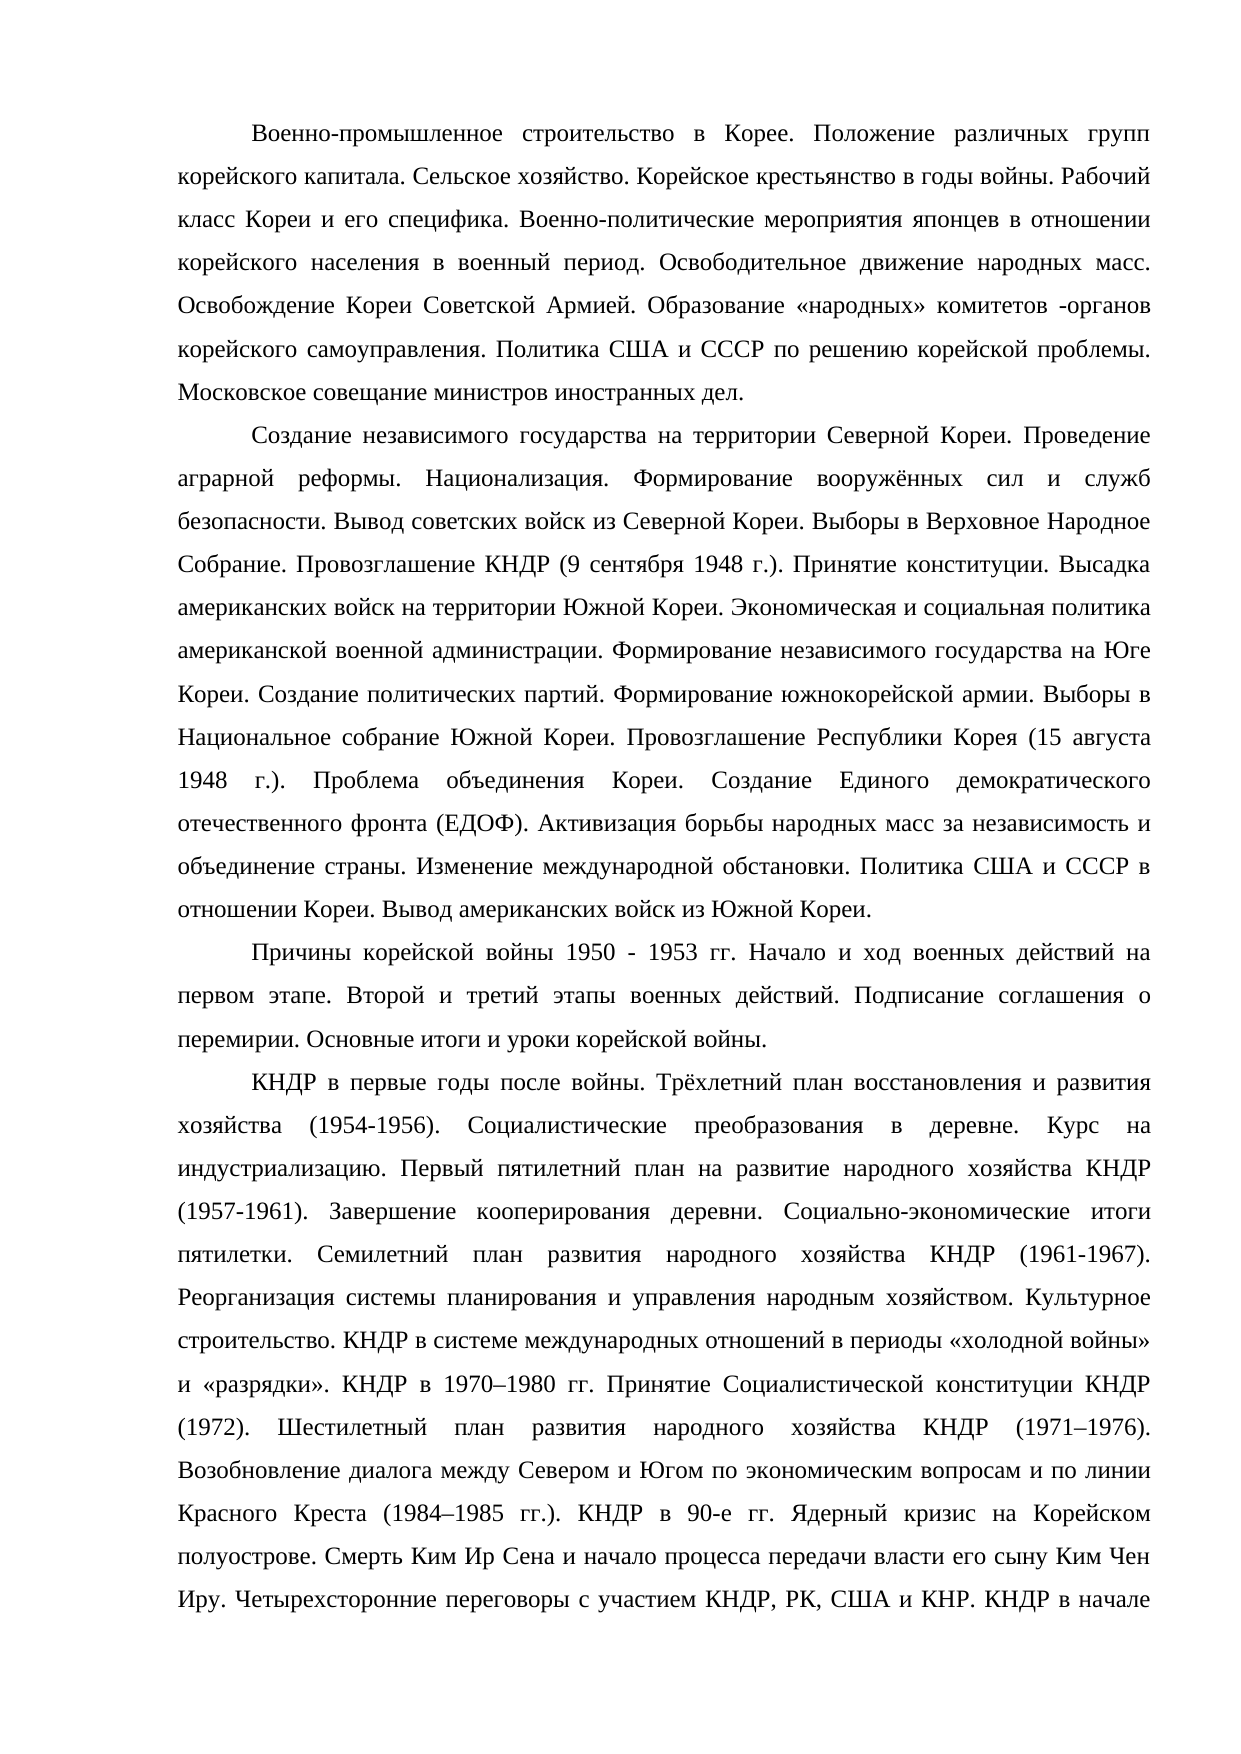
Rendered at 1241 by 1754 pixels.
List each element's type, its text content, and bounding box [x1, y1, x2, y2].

text Причины корейской войны 1950 - 1953 гг. Начало и ход военных действий на первом этапе. Второй и третий этапы военных действий. Подписание соглашения о перемирии. Основные итоги и уроки корейской войны. [177, 937, 1152, 1052]
text Создание независимого государства на территории Северной Кореи. Проведение аграрной реформы. Национализация. Формирование вооружённых сил и служб безопасности. Вывод советских войск из Северной Кореи. Выборы в Верховное Народное Собрание. Провозглашение КНДР (9 сентября 1948 г.). Принятие конституции. Высадка американских войск на территории Южной Кореи. Экономическая и социальная политика американской военной администрации. Формирование независимого государства на Юге Кореи. Создание политических партий. Формирование южнокорейской армии. Выборы в Национальное собрание Южной Кореи. Провозглашение Республики Корея (15 августа 1948 г.). Проблема объединения Кореи. Создание Единого демократического отечественного фронта (ЕДОФ). Активизация борьбы народных масс за независимость и объединение страны. Изменение международной обстановки. Политика США и СССР в отношении Кореи. Вывод американских войск из Южной Кореи. [177, 420, 1152, 923]
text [177, 1067, 1152, 1613]
text Военно-промышленное строительство в Корее. Положение различных групп корейского капитала. Сельское хозяйство. Корейское крестьянство в годы войны. Рабочий класс Кореи и его специфика. Военно-политические мероприятия японцев в отношении корейского населения в военный период. Освободительное движение народных масс. Освобождение Кореи Советской Армией. Образование «народных» комитетов -органов корейского самоуправления. Политика США и СССР по решению корейской проблемы. Московское совещание министров иностранных дел. [177, 118, 1152, 406]
